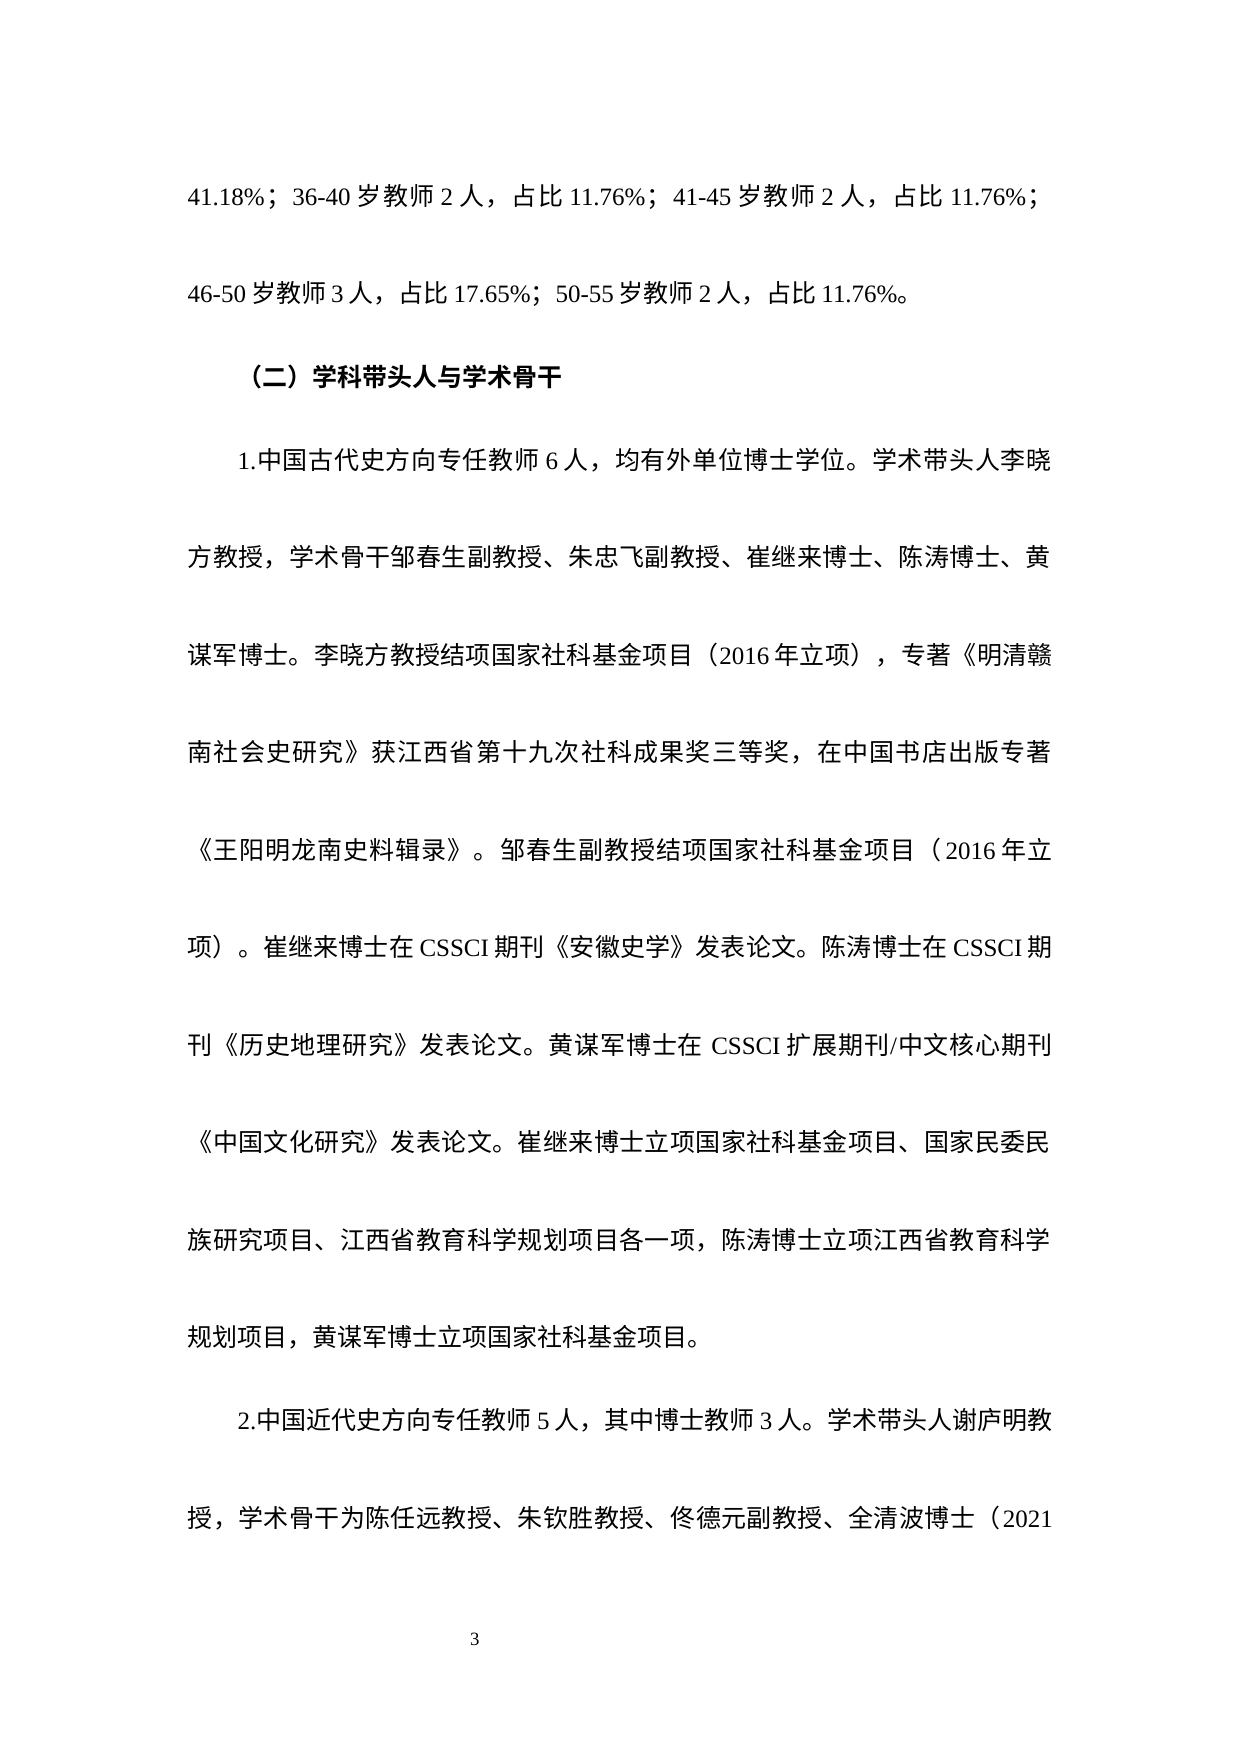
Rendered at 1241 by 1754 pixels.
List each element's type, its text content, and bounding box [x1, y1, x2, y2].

list 1.中国古代史方向专任教师6人，均有外单位博士学位。学术带头人李晓方教授，学术骨干邹春生副教授、朱忠飞副教授、崔继来博士、陈涛博士、黄谋军博士。李晓方教授结项国家社科基金项目（2016年立项），专著《明清赣南社会史研究》获江西省第十九次社科成果奖三等奖，在中国书店出版专著《王阳明龙南史料辑录》。邹春生副教授结项国家社科基金项目（2016年立项）。崔继来博士在CSSCI期刊《安徽史学》发表论文。陈涛博士在CSSCI期刊《历史地理研究》发表论文。黄谋军博士在CSSCI扩展期刊/中文核心期刊《中国文化研究》发表论文。崔继来博士立项国家社科基金项目、国家民委民族研究项目、江西省教育科学规划项目各一项，陈涛博士立项江西省教育科学规划项目，黄谋军博士立项国家社科基金项目。 [187, 426, 1053, 1368]
list （二）学科带头人与学术骨干 [187, 343, 1053, 408]
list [187, 162, 1053, 324]
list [187, 1386, 1053, 1549]
